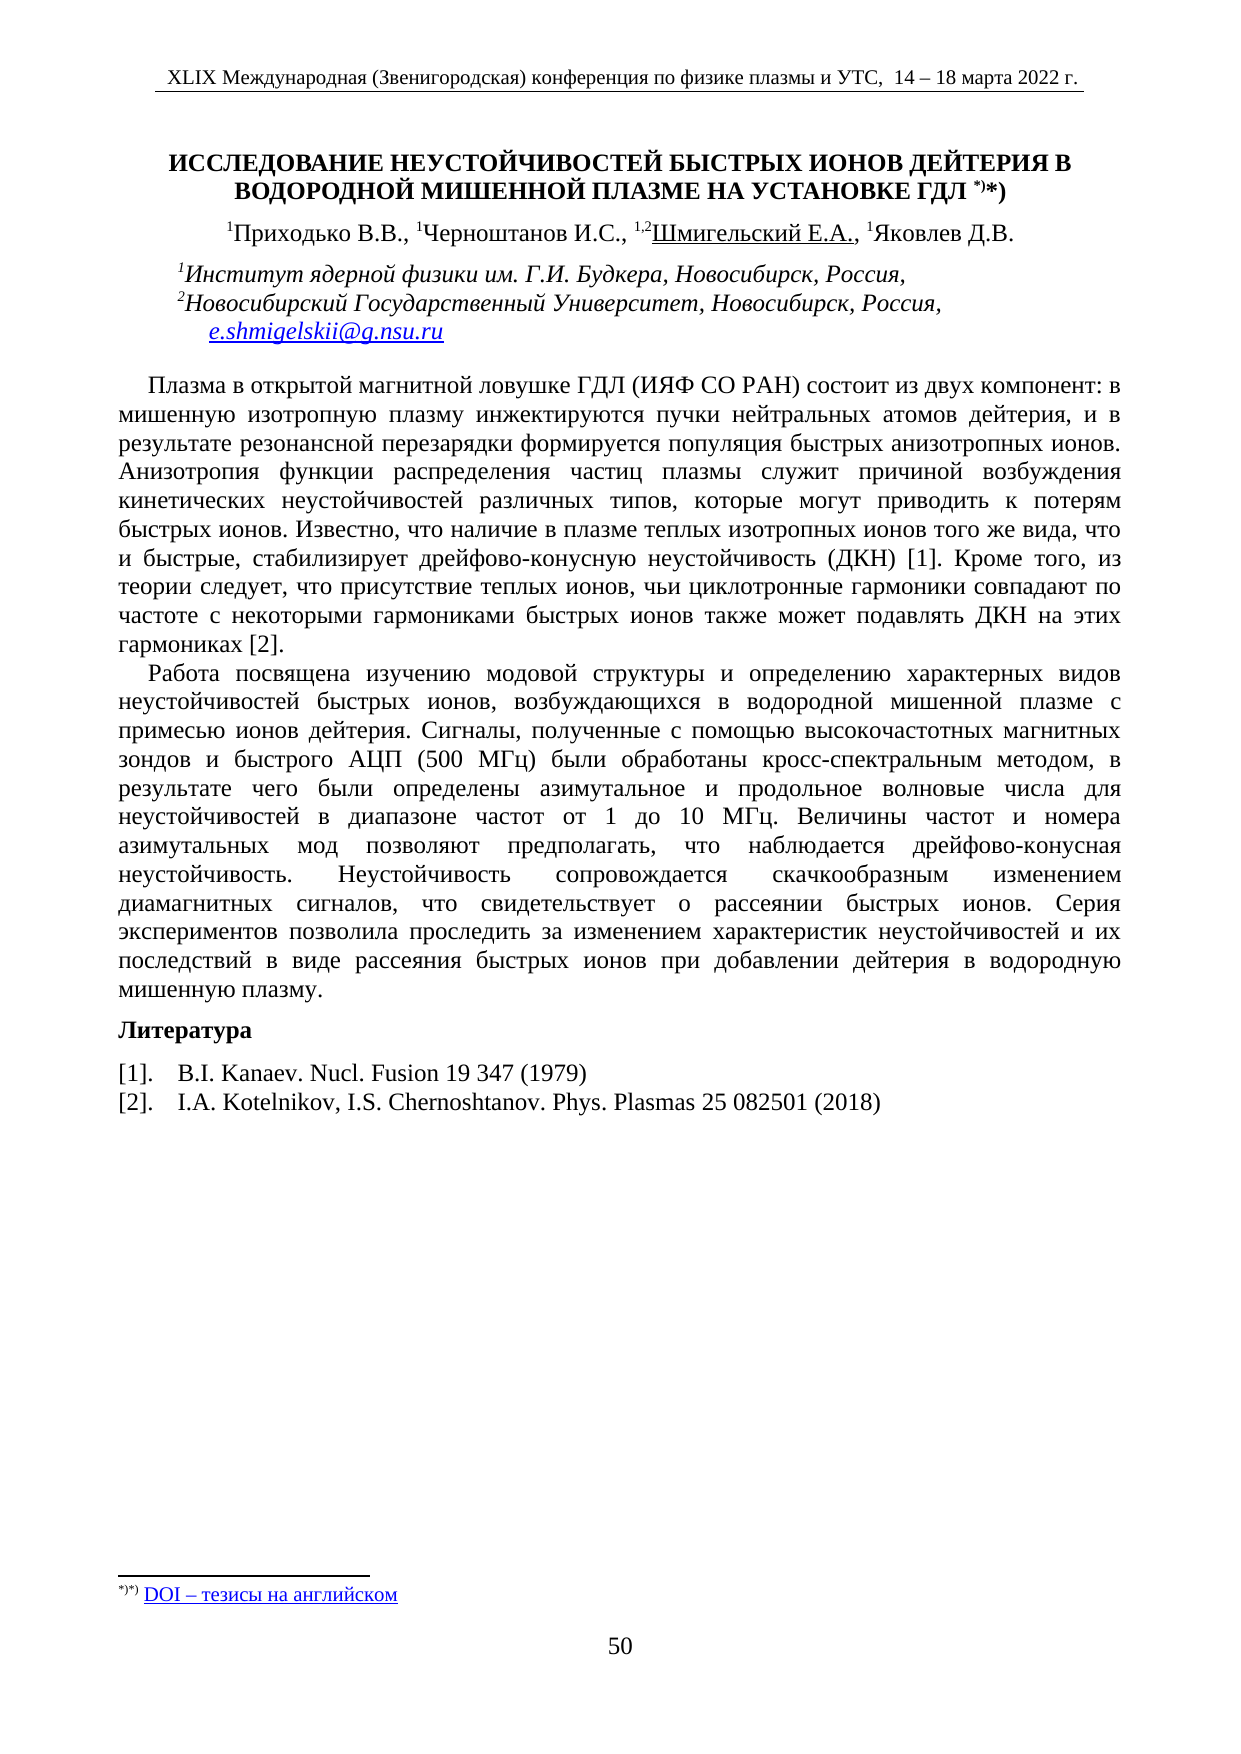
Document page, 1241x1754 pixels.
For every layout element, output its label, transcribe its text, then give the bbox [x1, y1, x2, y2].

text Плазма в открытой магнитной ловушке ГДЛ (ИЯФ СО РАН) состоит из двух компонент: в мишенную изотропную плазму инжектируются пучки нейтральных атомов дейтерия, и в результате резонансной перезарядки формируется популяция быстрых анизотропных ионов. Анизотропия функции распределения частиц плазмы служит причиной возбуждения кинетических неустойчивостей различных типов, которые могут приводить к потерям быстрых ионов. Известно, что наличие в плазме теплых изотропных ионов того же вида, что и быстрые, стабилизирует дрейфово-конусную неустойчивость (ДКН) [1]. Кроме того, из теории следует, что присутствие теплых ионов, чьи циклотронные гармоники совпадают по частоте с некоторыми гармониками быстрых ионов также может подавлять ДКН на этих гармониках [2]. [118, 370, 1122, 658]
list B.I. Kanaev. Nucl. Fusion 19 347 (1979) [118, 1058, 1122, 1087]
text 1Приходько В.В., 1Черноштанов И.С., 1,2Шмигельский Е.А., 1Яковлев Д.В. [159, 218, 1081, 246]
title Исследование неустойчивостей быстрых ионов дейтерия в водородной мишенной плазме на установке ГДЛ *) [118, 148, 1122, 205]
text 1Институт ядерной физики им. Г.И. Будкера, Новосибирск, Россия, 2Новосибирский Государственный Университет, Новосибирск, Россия, e.shmigelskii@g.nsu.ru [177, 259, 1122, 345]
text Работа посвящена изучению модовой структуры и определению характерных видов неустойчивостей быстрых ионов, возбуждающихся в водородной мишенной плазме с примесью ионов дейтерия. Сигналы, полученные с помощью высокочастотных магнитных зондов и быстрого АЦП (500 МГц) были обработаны кросс-спектральным методом, в результате чего были определены азимутальное и продольное волновые числа для неустойчивостей в диапазоне частот от 1 до 10 МГц. Величины частот и номера азимутальных мод позволяют предполагать, что наблюдается дрейфово-конусная неустойчивость. Неустойчивость сопровождается скачкообразным изменением диамагнитных сигналов, что свидетельствует о рассеянии быстрых ионов. Серия экспериментов позволила проследить за изменением характеристик неустойчивостей и их последствий в виде рассеяния быстрых ионов при добавлении дейтерия в водородную мишенную плазму. [118, 658, 1122, 1003]
title Литература [118, 1015, 1122, 1044]
list I.A. Kotelnikov, I.S. Chernoshtanov. Phys. Plasmas 25 082501 (2018) [118, 1087, 1122, 1116]
